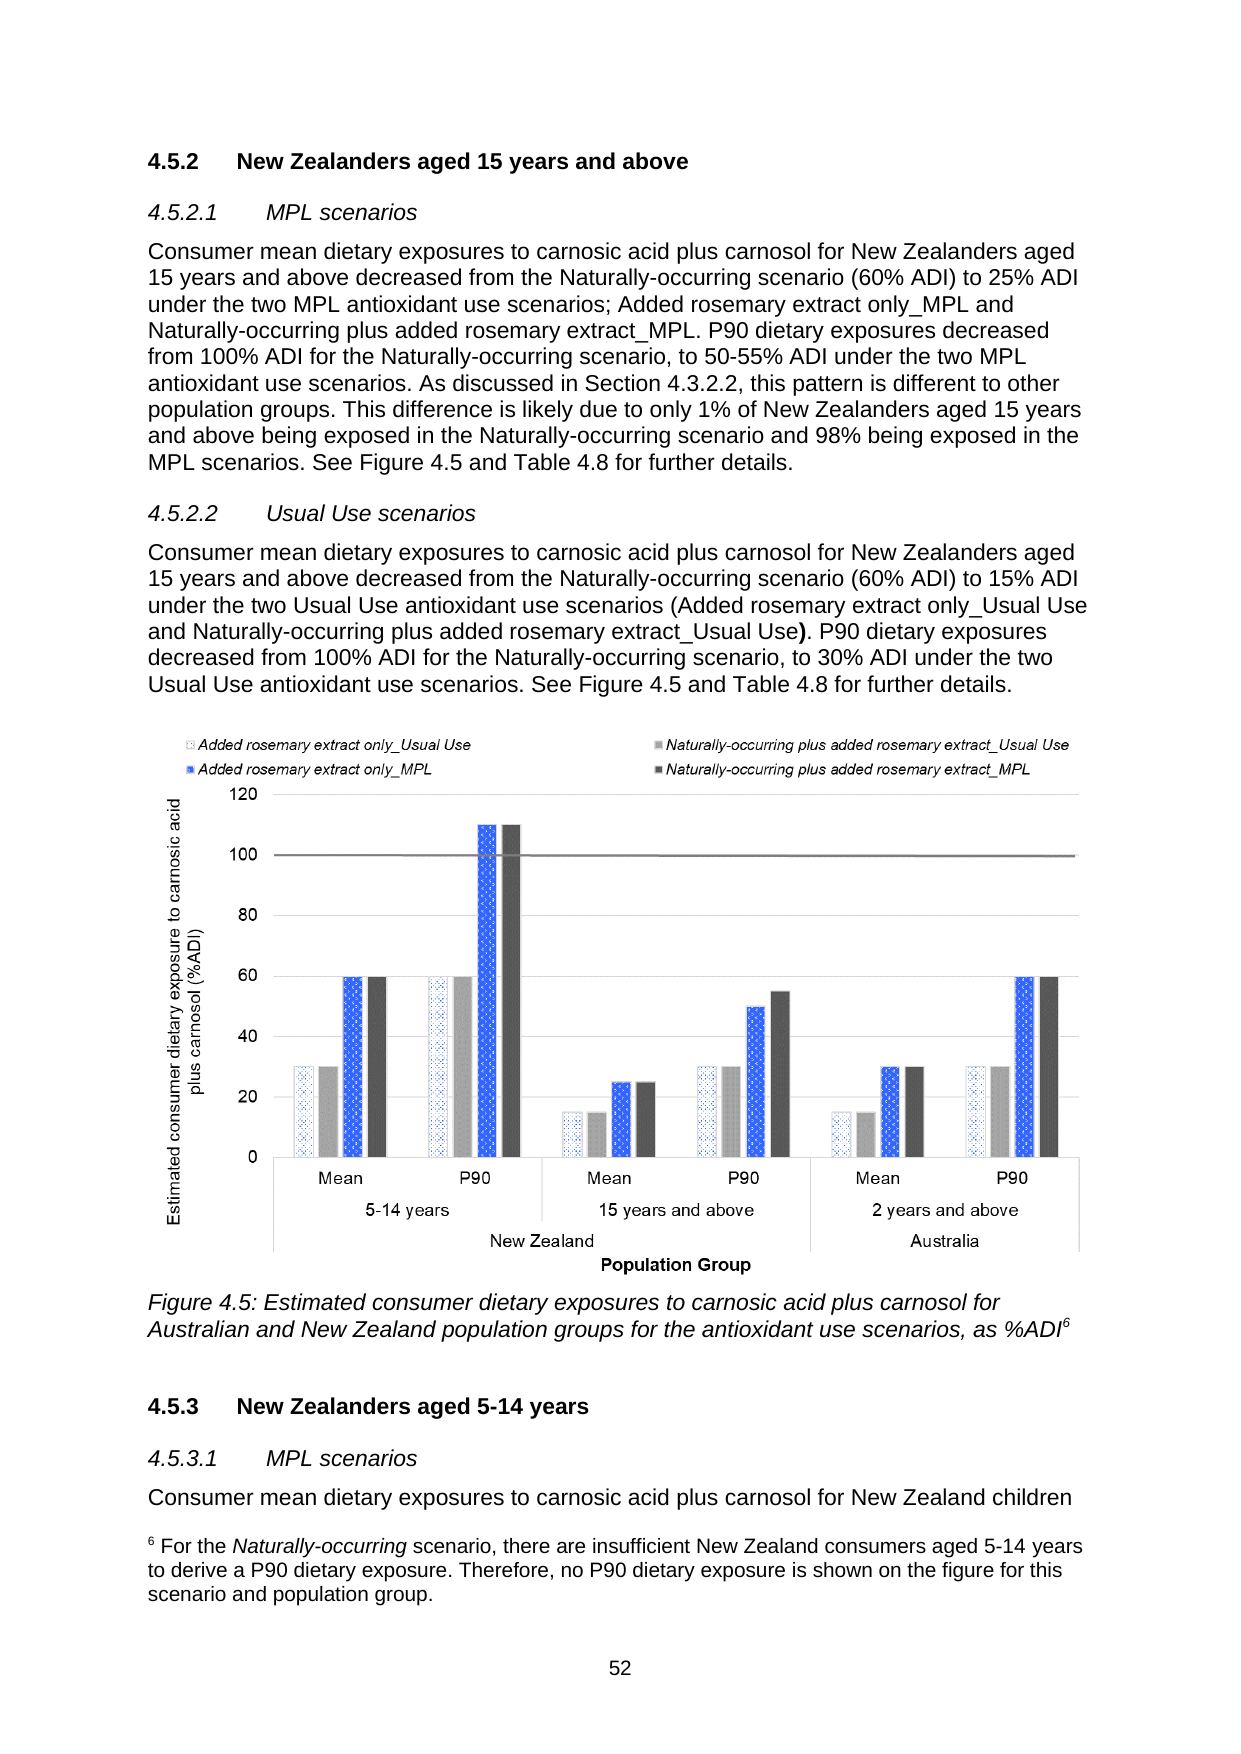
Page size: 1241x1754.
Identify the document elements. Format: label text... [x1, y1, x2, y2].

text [148, 1483, 1092, 1510]
picture [147, 723, 1093, 1290]
subtitle 4.5.2.1 MPL scenarios [148, 199, 1092, 225]
text Consumer mean dietary exposures to carnosic acid plus carnosol for New Zealanders aged 15 years and above decreased from the Naturally-occurring scenario (60% ADI) to 25% ADI under the two MPL antioxidant use scenarios; Added rosemary extract only_MPL and Naturally-occurring plus added rosemary extract_MPL. P90 dietary exposures decreased from 100% ADI for the Naturally-occurring scenario, to 50-55% ADI under the two MPL antioxidant use scenarios. As discussed in Section 4.3.2.2, this pattern is different to other population groups. This difference is likely due to only 1% of New Zealanders aged 15 years and above being exposed in the Naturally-occurring scenario and 98% being exposed in the MPL scenarios. See Figure 4.5 and Table 4.8 for further details. [148, 238, 1092, 475]
text Consumer mean dietary exposures to carnosic acid plus carnosol for New Zealanders aged 15 years and above decreased from the Naturally-occurring scenario (60% ADI) to 15% ADI under the two Usual Use antioxidant use scenarios (Added rosemary extract only_Usual Use and Naturally-occurring plus added rosemary extract_Usual Use). P90 dietary exposures decreased from 100% ADI for the Naturally-occurring scenario, to 30% ADI under the two Usual Use antioxidant use scenarios. See Figure 4.5 and Table 4.8 for further details. [148, 539, 1092, 697]
subtitle 4.5.3.1 MPL scenarios [148, 1444, 1092, 1471]
subtitle 4.5.2 New Zealanders aged 15 years and above [148, 148, 1092, 174]
title Figure 4.5: Estimated consumer dietary exposures to carnosic acid plus carnosol for Australian and New Zealand population groups for the antioxidant use scenarios, as %ADI [148, 1290, 1092, 1342]
subtitle 4.5.2.2 Usual Use scenarios [148, 500, 1092, 526]
subtitle 4.5.3 New Zealanders aged 5-14 years [148, 1393, 1092, 1419]
